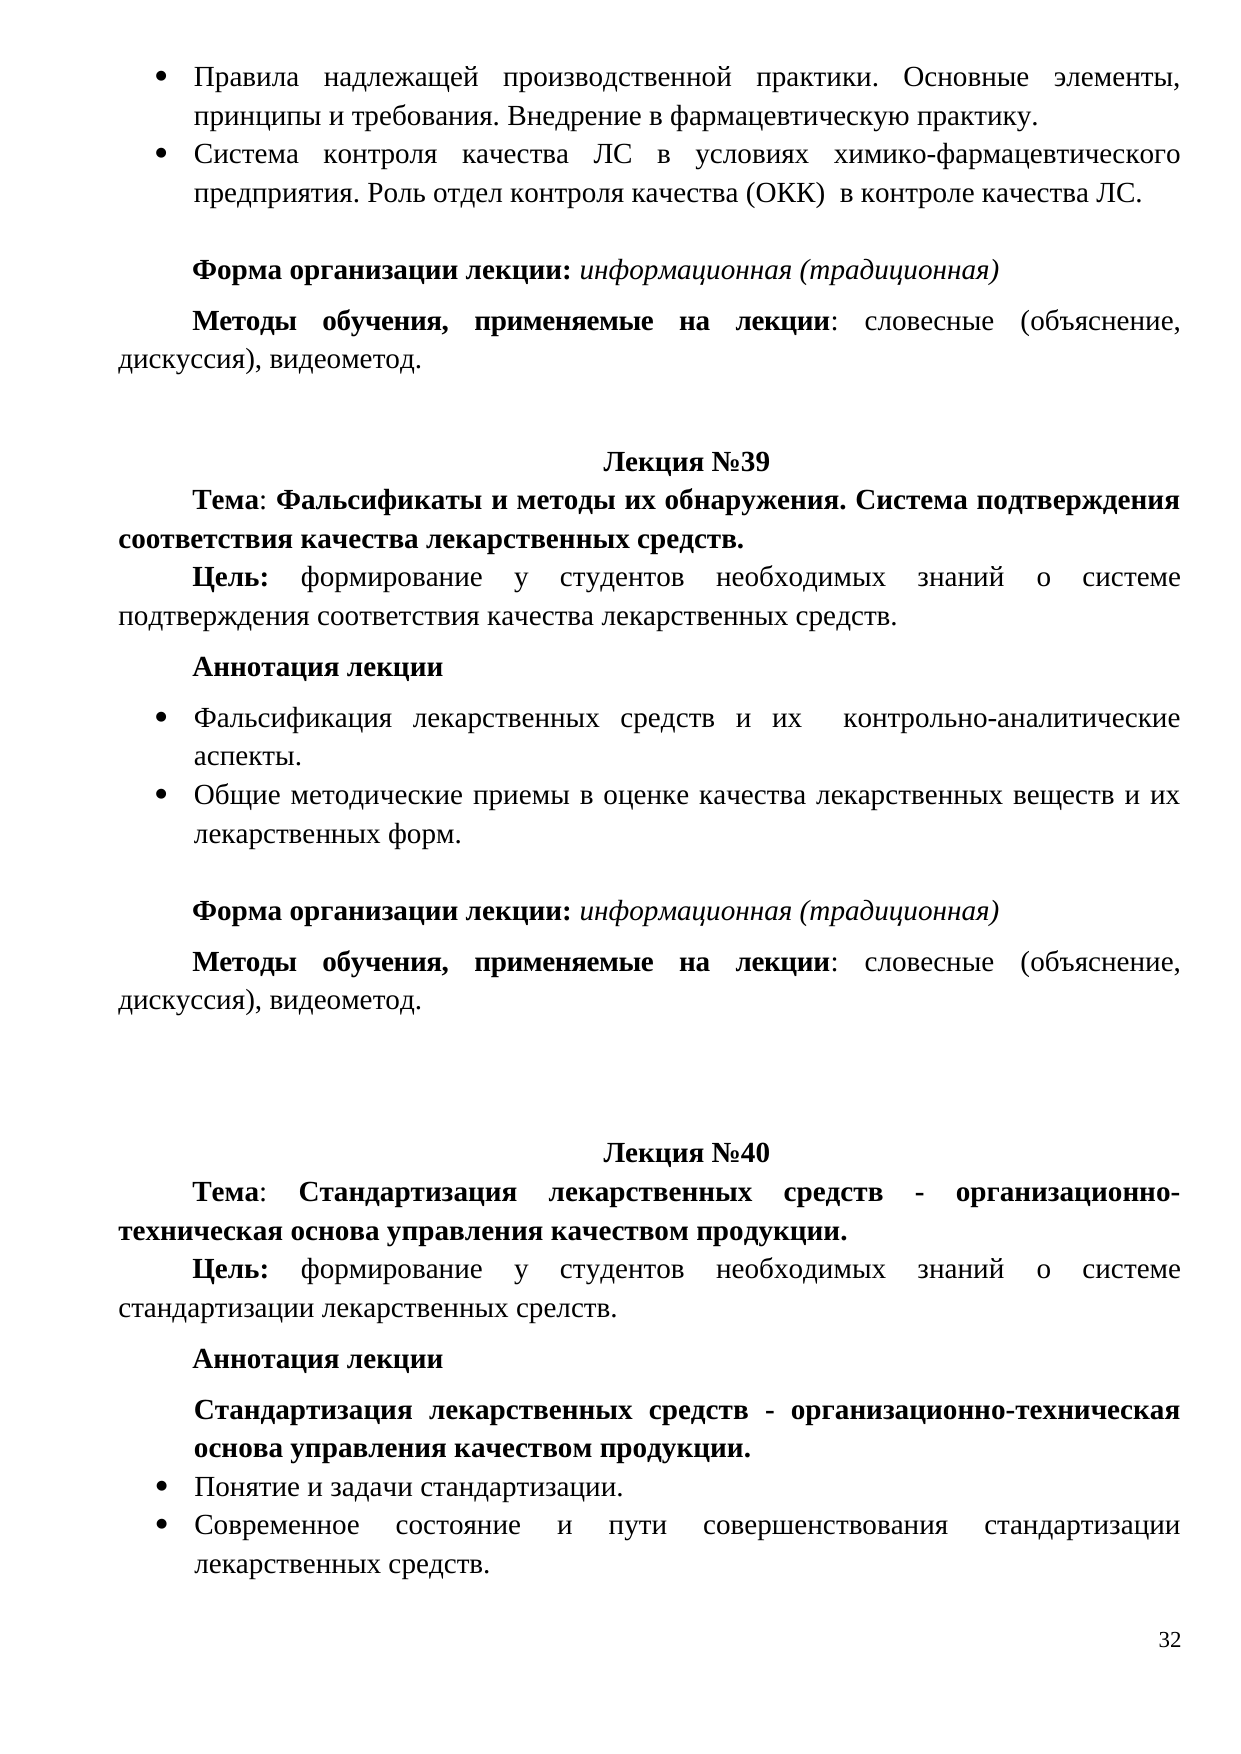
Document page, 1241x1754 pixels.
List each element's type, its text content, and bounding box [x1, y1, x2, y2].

text Аннотация лекции [118, 1341, 1181, 1374]
text Тема: Фальсификаты и методы их обнаружения. Система подтверждения соответствия качества лекарственных средств. [118, 482, 1181, 554]
list Понятие и задачи стандартизации. [157, 1469, 1181, 1502]
text Аннотация лекции [118, 649, 1181, 682]
list Правила надлежащей производственной практики. Основные элементы, принципы и требования. Внедрение в фармацевтическую практику. [156, 59, 1181, 131]
text Форма организации лекции: информационная (традиционная) [118, 252, 1181, 286]
text Форма организации лекции: информационная (традиционная) [118, 893, 1181, 926]
text Тема: Стандартизация лекарственных средств - организационно-техническая основа управления качеством продукции. [118, 1174, 1181, 1246]
text Стандартизация лекарственных средств - организационно-техническая основа управления качеством продукции. [194, 1392, 1181, 1464]
list Фальсификация лекарственных средств и их контрольно-аналитические аспекты. [156, 700, 1181, 772]
list Система контроля качества ЛС в условиях химико-фармацевтического предприятия. Роль отдел контроля качества (ОКК) в контроле качества ЛС. [156, 136, 1181, 208]
text Цель: формирование у студентов необходимых знаний о системе подтверждения соответствия качества лекарственных средств. [118, 559, 1181, 631]
text Цель: формирование у студентов необходимых знаний о системе стандартизации лекарственных срелств. [118, 1251, 1181, 1323]
text Лекция №39 [118, 444, 1181, 477]
text Лекция №40 [118, 1136, 1181, 1169]
text Методы обучения, применяемые на лекции: словесные (объяснение, дискуссия), видеометод. [118, 303, 1181, 375]
list Современное состояние и пути совершенствования стандартизации лекарственных средств. [157, 1507, 1181, 1580]
text Методы обучения, применяемые на лекции: словесные (объяснение, дискуссия), видеометод. [118, 944, 1181, 1016]
list Общие методические приемы в оценке качества лекарственных веществ и их лекарственных форм. [156, 777, 1181, 849]
